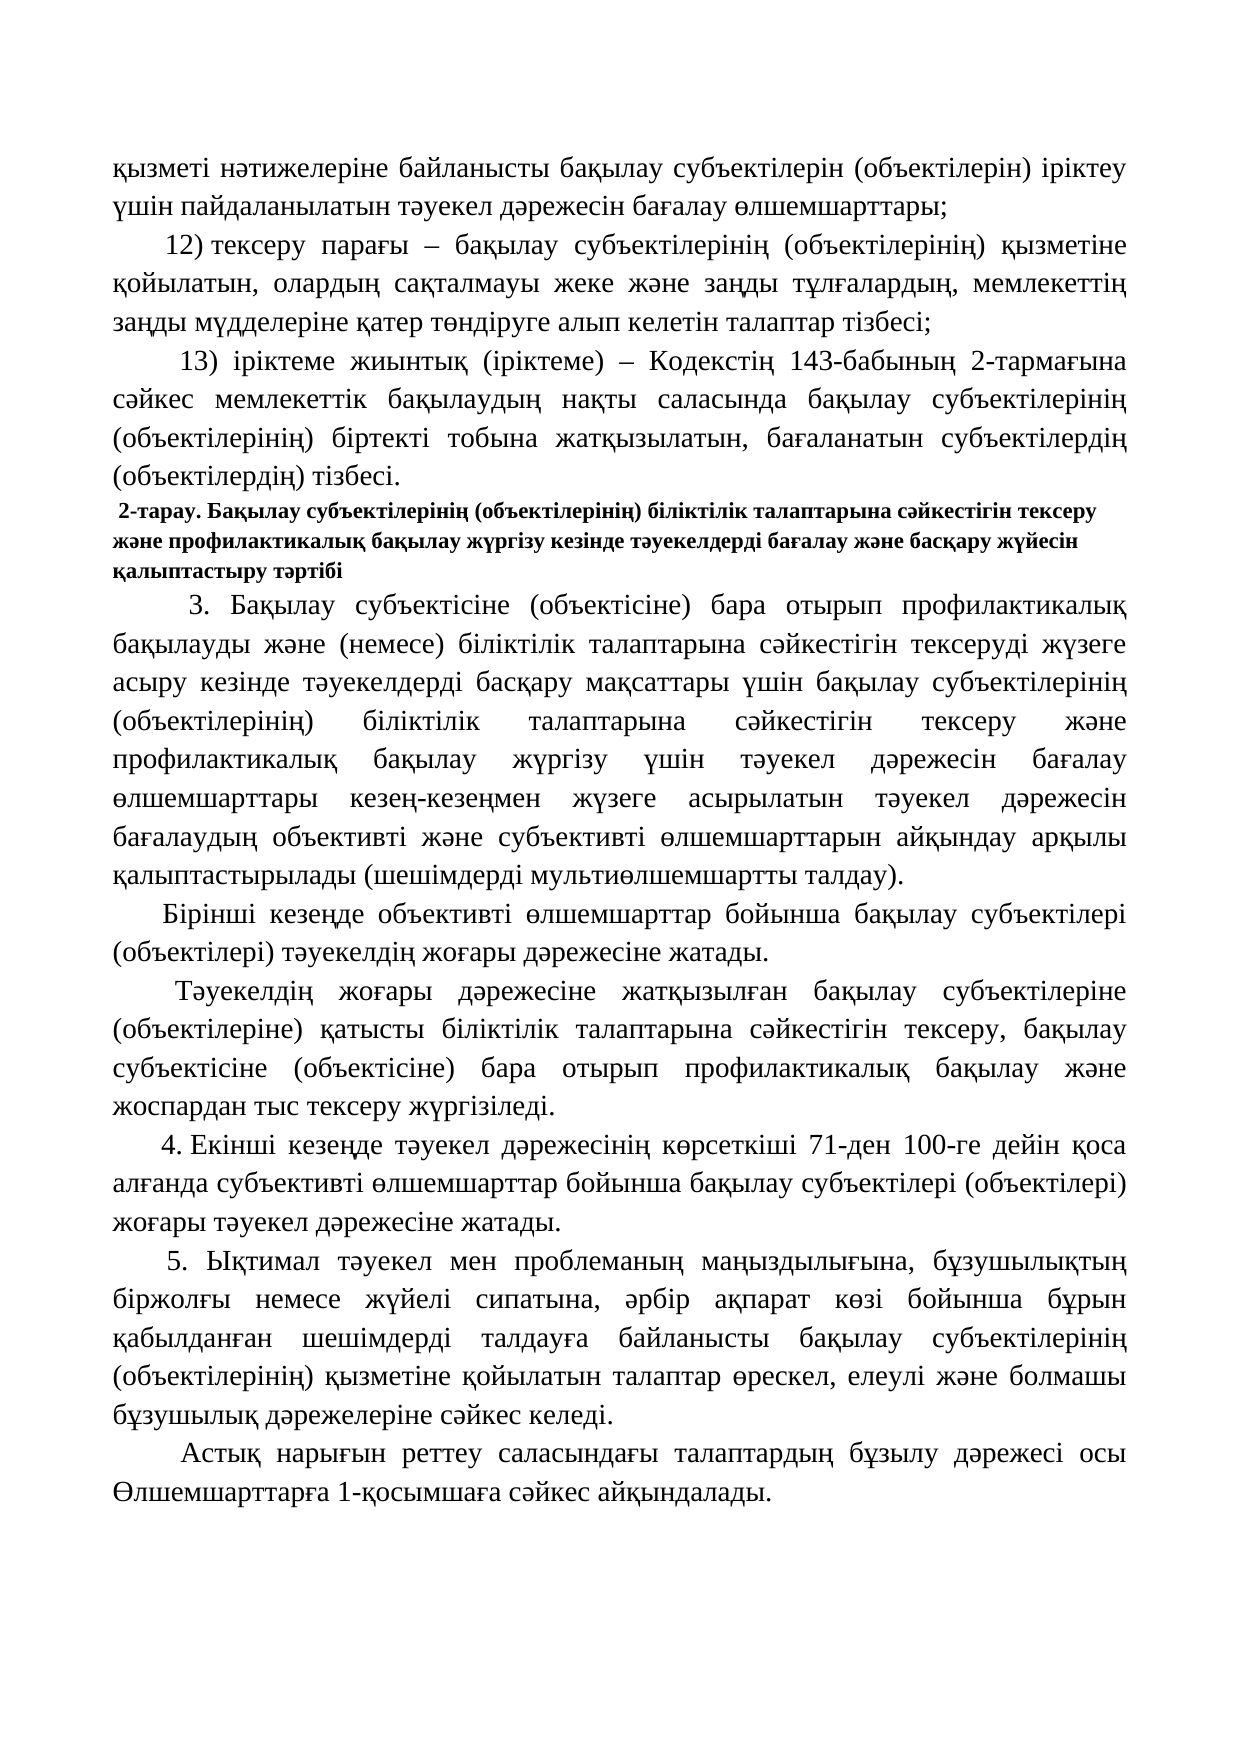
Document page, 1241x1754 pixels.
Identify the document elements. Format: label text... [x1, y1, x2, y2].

text 5. Ықтимал тәуекел мен проблеманың маңыздылығына, бұзушылықтың біржолғы немесе жүйелі сипатына, әрбір ақпарат көзі бойынша бұрын қабылданған шешімдерді талдауға байланысты бақылау субъектілерінің (объектілерінің) қызметіне қойылатын талаптар өрескел, елеулі және болмашы бұзушылық дәрежелеріне сәйкес келеді. [112, 1243, 1128, 1430]
text 3. Бақылау субъектісіне (объектісіне) бара отырып профилактикалық бақылауды және (немесе) біліктілік талаптарына сәйкестігін тексеруді жүзеге асыру кезінде тәуекелдерді басқару мақсаттары үшін бақылау субъектілерінің (объектілерінің) біліктілік талаптарына сәйкестігін тексеру және профилактикалық бақылау жүргізу үшін тәуекел дәрежесін бағалау өлшемшарттары кезең-кезеңмен жүзеге асырылатын тәуекел дәрежесін бағалаудың объективті және субъективті өлшемшарттарын айқындау арқылы қалыптастырылады (шешімдерді мультиөлшемшартты талдау). [112, 587, 1128, 891]
text 12) тексеру парағы – бақылау субъектілерінің (объектілерінің) қызметіне қойылатын, олардың сақталмауы жеке және заңды тұлғалардың, мемлекеттің заңды мүдделеріне қатер төндіруге алып келетін талаптар тізбесі; [112, 227, 1128, 338]
text Тәуекелдің жоғары дәрежесіне жатқызылған бақылау субъектілеріне (объектілеріне) қатысты біліктілік талаптарына сәйкестігін тексеру, бақылау субъектісіне (объектісіне) бара отырып профилактикалық бақылау және жоспардан тыс тексеру жүргізіледі. [112, 973, 1128, 1122]
text 2-тарау. Бақылау субъектілерінің (объектілерінің) біліктілік талаптарына сәйкестігін тексеру және профилактикалық бақылау жүргізу кезінде тәуекелдерді бағалау және басқару жүйесін қалыптастыру тәртібі [112, 497, 1128, 584]
text Бірінші кезеңде объективті өлшемшарттар бойынша бақылау субъектілері (объектілері) тәуекелдің жоғары дәрежесіне жатады. [112, 896, 1128, 968]
text 13) іріктеме жиынтық (іріктеме) – Кодекстің 143-бабының 2-тармағына сәйкес мемлекеттік бақылаудың нақты саласында бақылау субъектілерінің (объектілерінің) біртекті тобына жатқызылатын, бағаланатын субъектілердің (объектілердің) тізбесі. [112, 343, 1128, 492]
text 4. Екінші кезеңде тәуекел дәрежесінің көрсеткіші 71-ден 100-ге дейін қоса алғанда субъективті өлшемшарттар бойынша бақылау субъектілері (объектілері) жоғары тәуекел дәрежесіне жатады. [112, 1127, 1128, 1238]
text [112, 150, 1128, 222]
text Астық нарығын реттеу саласындағы талаптардың бұзылу дәрежесі осы Өлшемшарттарға 1-қосымшаға сәйкес айқындалады. [112, 1435, 1128, 1507]
